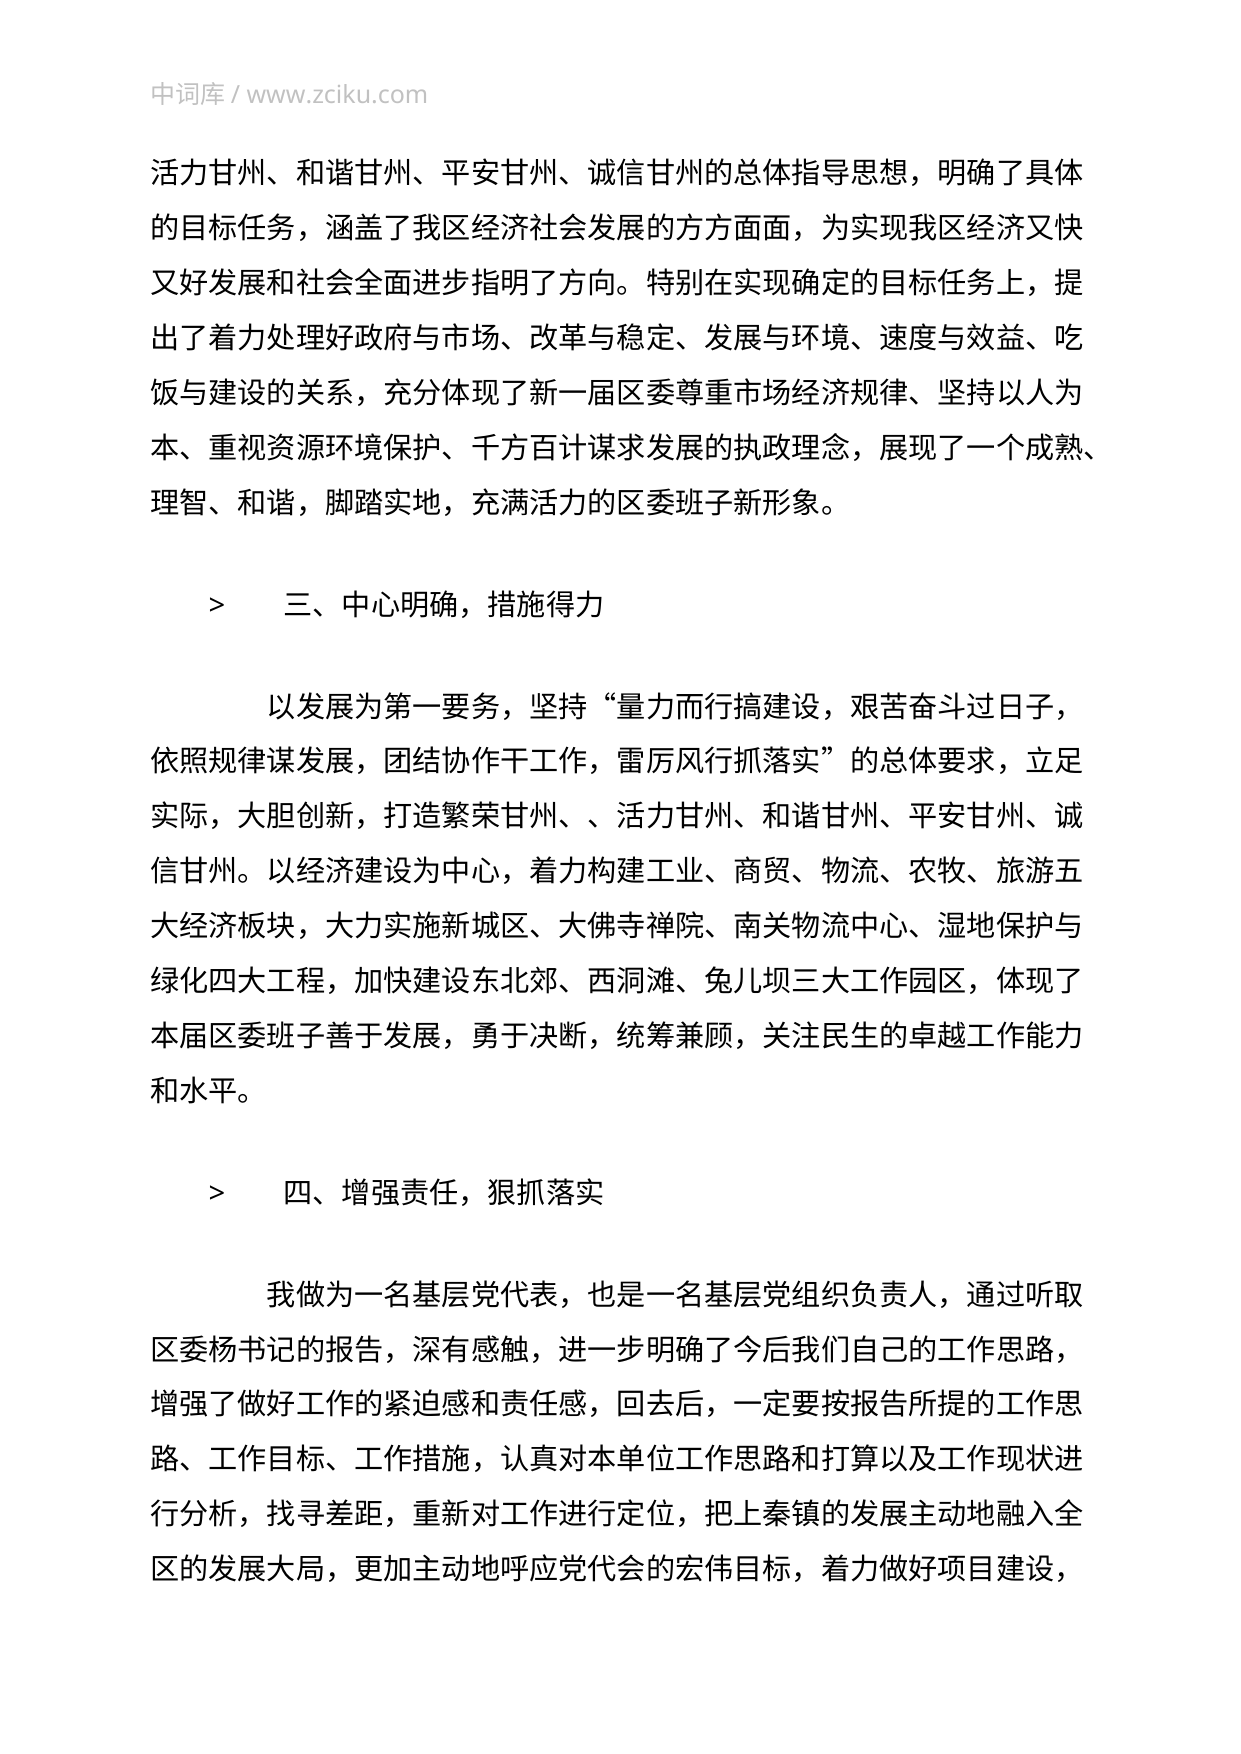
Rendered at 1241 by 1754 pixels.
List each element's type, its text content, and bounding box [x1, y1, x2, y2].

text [150, 1271, 1090, 1588]
text > 三、中心明确，措施得力 [150, 581, 1090, 623]
text 以发展为第一要务，坚持“量力而行搞建设，艰苦奋斗过日子，依照规律谋发展，团结协作干工作，雷厉风行抓落实”的总体要求，立足实际，大胆创新，打造繁荣甘州、、活力甘州、和谐甘州、平安甘州、诚信甘州。以经济建设为中心，着力构建工业、商贸、物流、农牧、旅游五大经济板块，大力实施新城区、大佛寺禅院、南关物流中心、湿地保护与绿化四大工程，加快建设东北郊、西洞滩、兔儿坝三大工作园区，体现了本届区委班子善于发展，勇于决断，统筹兼顾，关注民生的卓越工作能力和水平。 [150, 683, 1090, 1110]
text > 四、增强责任，狠抓落实 [150, 1169, 1090, 1212]
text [150, 150, 1090, 522]
